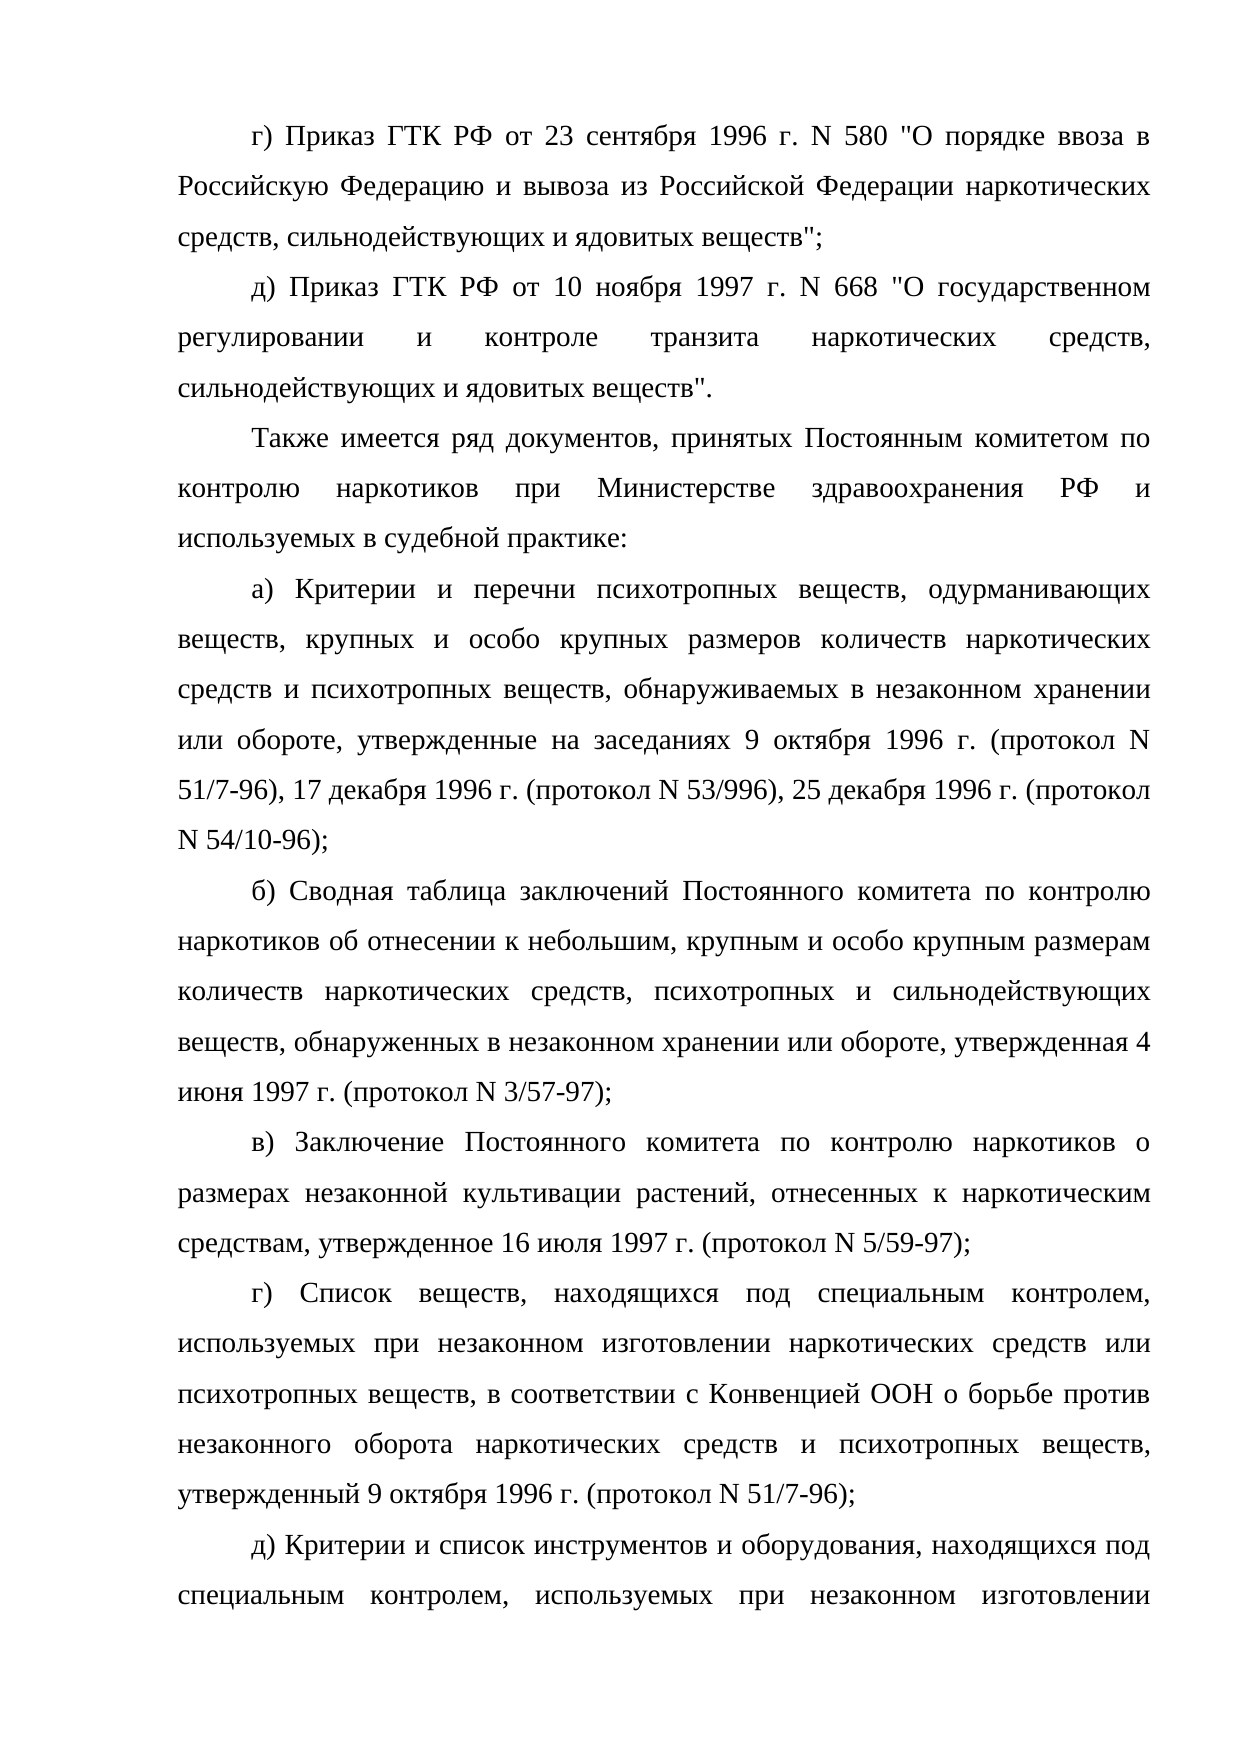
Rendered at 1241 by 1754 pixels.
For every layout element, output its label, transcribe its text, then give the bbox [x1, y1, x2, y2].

text в) Заключение Постоянного комитета по контролю наркотиков о размерах незаконной культивации растений, отнесенных к наркотическим средствам, утвержденное 16 июля 1997 г. (протокол N 5/59-97); [177, 1124, 1152, 1258]
text г) Список веществ, находящихся под специальным контролем, используемых при незаконном изготовлении наркотических средств или психотропных веществ, в соответствии с Конвенцией ООН о борьбе против незаконного оборота наркотических средств и психотропных веществ, утвержденный 9 октября 1996 г. (протокол N 51/7-96); [177, 1275, 1152, 1510]
text д) Приказ ГТК РФ от 10 ноября 1997 г. N 668 "О государственном регулировании и контроле транзита наркотических средств, сильнодействующих и ядовитых веществ". [177, 269, 1152, 403]
text а) Критерии и перечни психотропных веществ, одурманивающих веществ, крупных и особо крупных размеров количеств наркотических средств и психотропных веществ, обнаруживаемых в незаконном хранении или обороте, утвержденные на заседаниях 9 октября 1996 г. (протокол N 51/7-96), 17 декабря 1996 г. (протокол N 53/996), 25 декабря 1996 г. (протокол N 54/10-96); [177, 571, 1152, 856]
text б) Сводная таблица заключений Постоянного комитета по контролю наркотиков об отнесении к небольшим, крупным и особо крупным размерам количеств наркотических средств, психотропных и сильнодействующих веществ, обнаруженных в незаконном хранении или обороте, утвержденная 4 июня 1997 г. (протокол N 3/57-97); [177, 873, 1152, 1108]
text г) Приказ ГТК РФ от 23 сентября 1996 г. N 580 "О порядке ввоза в Российскую Федерацию и вывоза из Российской Федерации наркотических средств, сильнодействующих и ядовитых веществ"; [177, 118, 1152, 252]
text Также имеется ряд документов, принятых Постоянным комитетом по контролю наркотиков при Министерстве здравоохранения РФ и используемых в судебной практике: [177, 420, 1152, 554]
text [177, 1527, 1152, 1611]
